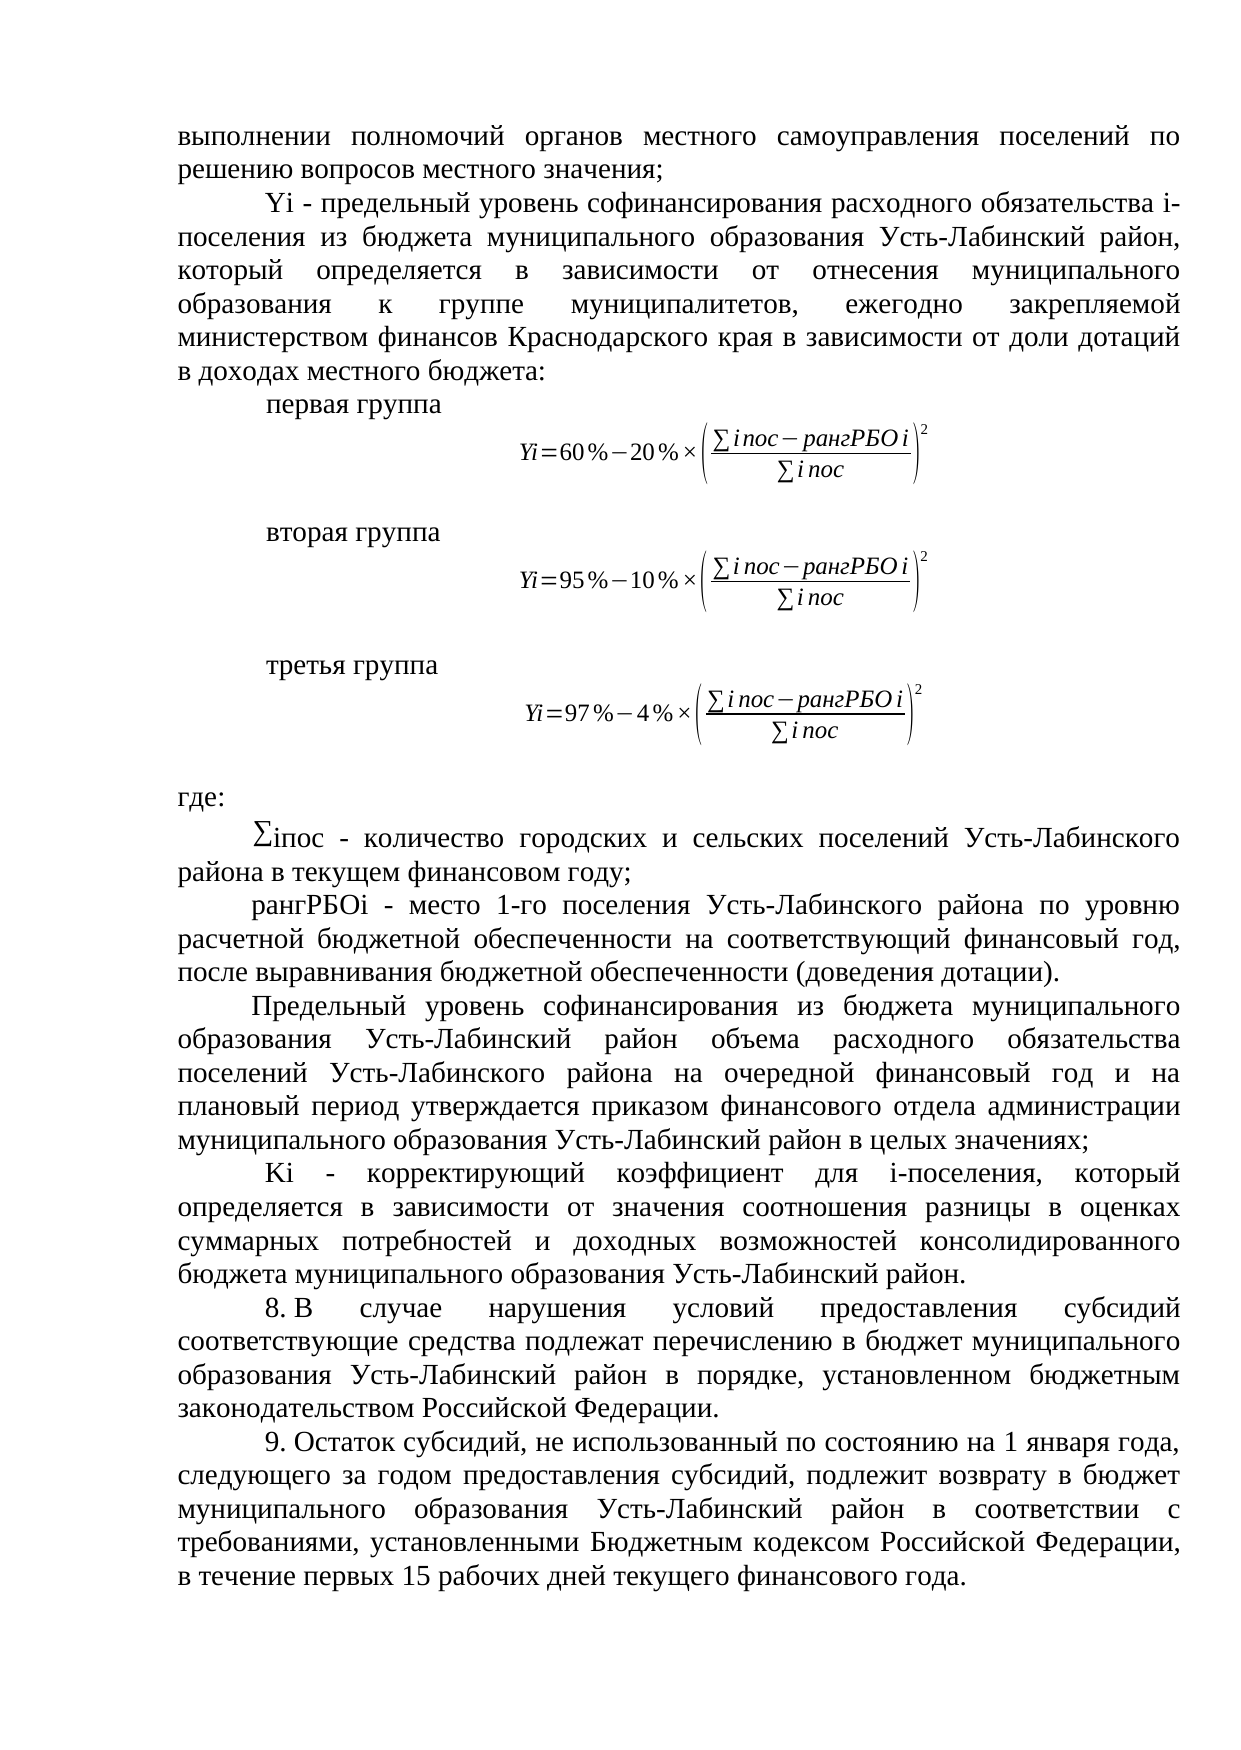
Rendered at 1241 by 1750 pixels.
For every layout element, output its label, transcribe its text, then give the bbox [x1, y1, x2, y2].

text 8. В случае нарушения условий предоставления субсидий соответствующие средства подлежат перечислению в бюджет муниципального образования Усть-Лабинский район в порядке, установленном бюджетным законодательством Российской Федерации. [177, 1290, 1181, 1424]
text первая группа [177, 386, 1181, 420]
text где: [177, 779, 1181, 813]
text Yi - предельный уровень софинансирования расходного обязательства i- поселения из бюджета муниципального образования Усть-Лабинский район, который определяется в зависимости от отнесения муниципального образования к группе муниципалитетов, ежегодно закрепляемой министерством финансов Краснодарского края в зависимости от доли дотаций в доходах местного бюджета: [177, 185, 1181, 386]
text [177, 118, 1181, 185]
text третья группа [177, 647, 1181, 680]
text 9. Остаток субсидий, не использованный по состоянию на 1 января года, следующего за годом предоставления субсидий, подлежит возврату в бюджет муниципального образования Усть-Лабинский район в соответствии с требованиями, установленными Бюджетным кодексом Российской Федерации, в течение первых 15 рабочих дней текущего финансового года. [177, 1424, 1181, 1592]
text Ki - корректирующий коэффициент для i-поселения, который определяется в зависимости от значения соотношения разницы в оценках суммарных потребностей и доходных возможностей консолидированного бюджета муниципального образования Усть-Лабинский район. [177, 1156, 1181, 1290]
text iпос - количество городских и сельских поселений Усть-Лабинского района в текущем финансовом году; [177, 813, 1181, 887]
text рангРБОi - место 1-го поселения Усть-Лабинского района по уровню расчетной бюджетной обеспеченности на соответствующий финансовый год, после выравнивания бюджетной обеспеченности (доведения дотации). [177, 887, 1181, 988]
text Предельный уровень софинансирования из бюджета муниципального образования Усть-Лабинский район объема расходного обязательства поселений Усть-Лабинского района на очередной финансовый год и на плановый период утверждается приказом финансового отдела администрации муниципального образования Усть-Лабинский район в целых значениях; [177, 988, 1181, 1156]
text вторая группа [177, 514, 1181, 548]
